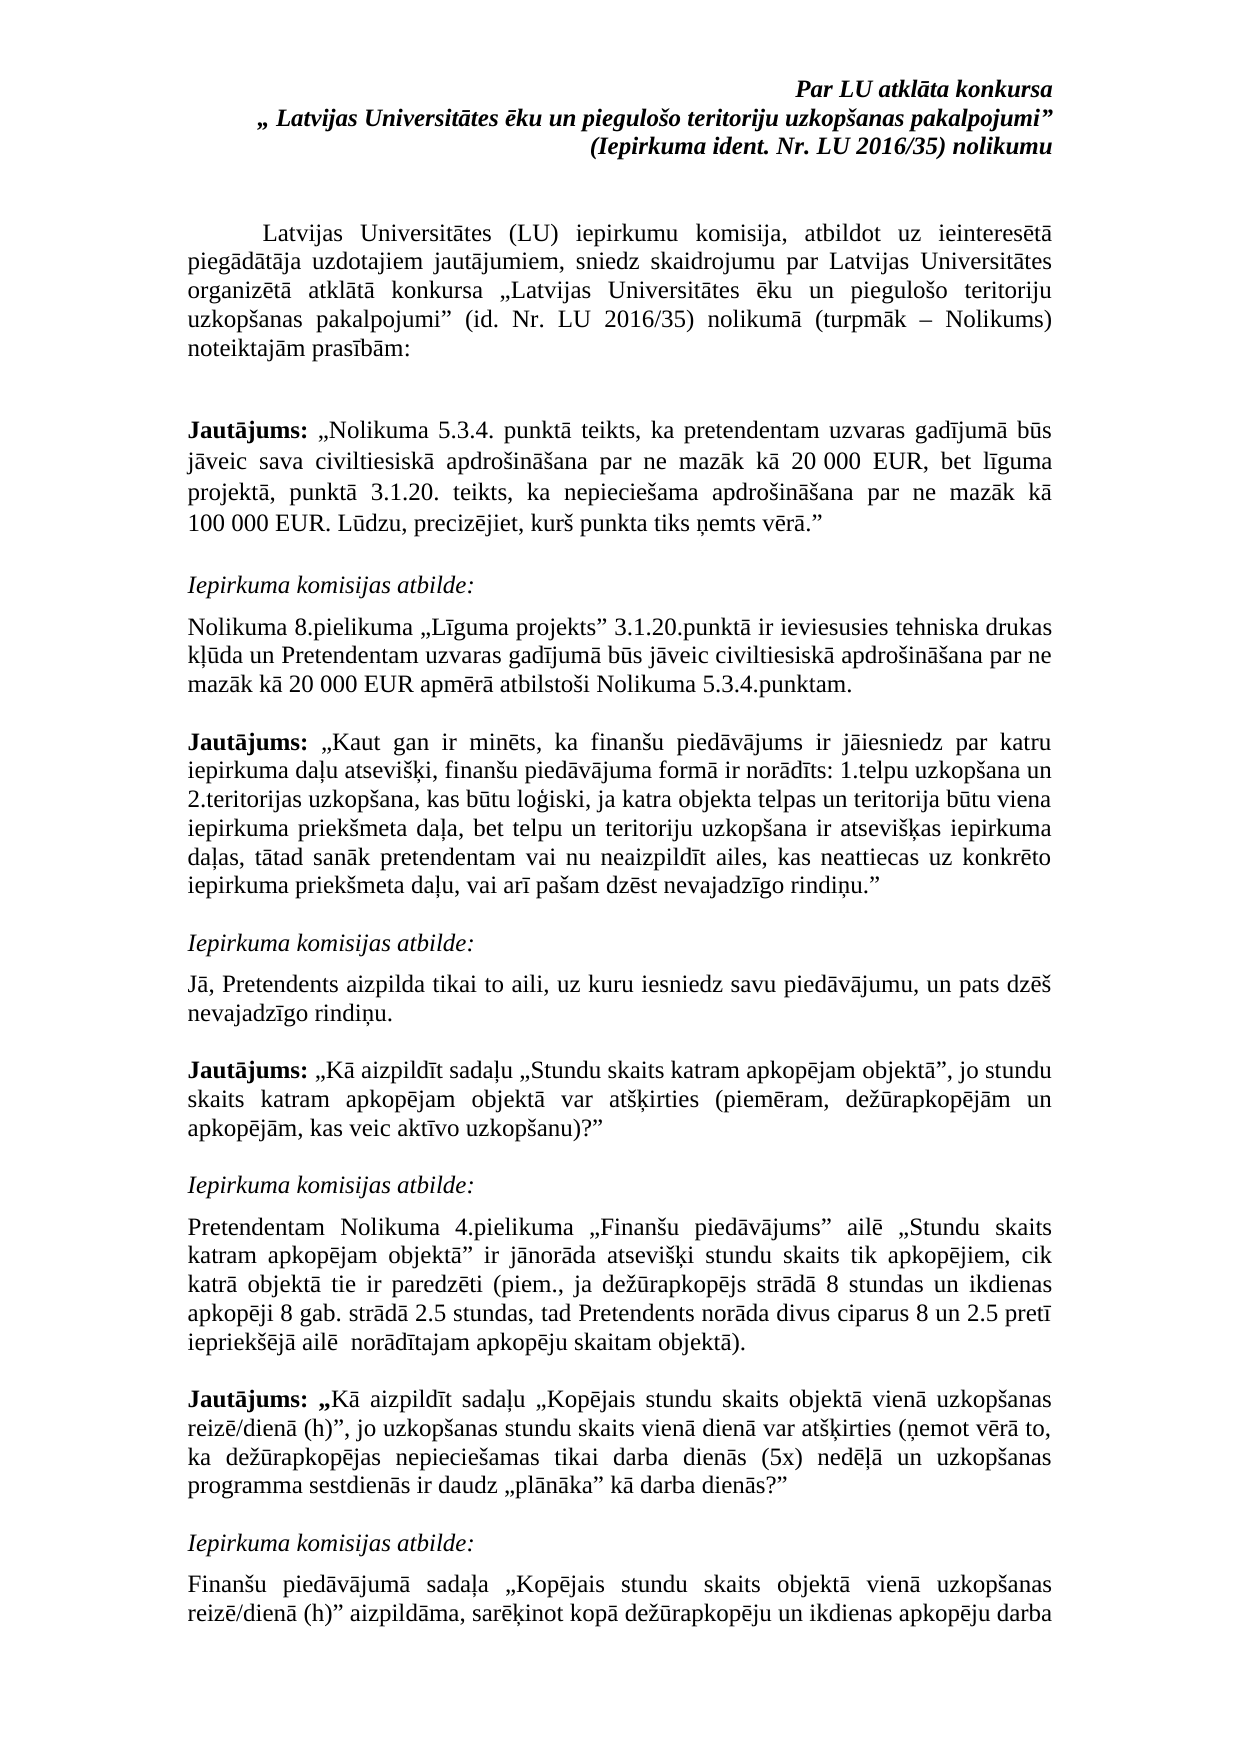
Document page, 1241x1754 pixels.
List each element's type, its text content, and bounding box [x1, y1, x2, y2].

text Jā, Pretendents aizpilda tikai to aili, uz kuru iesniedz savu piedāvājumu, un pats dzēš nevajadzīgo rindiņu. [187, 969, 1053, 1027]
text Jautājums: „Kā aizpildīt sadaļu „Stundu skaits katram apkopējam objektā”, jo stundu skaits katram apkopējam objektā var atšķirties (piemēram, dežūrapkopējām un apkopējām, kas veic aktīvo uzkopšanu)?” [187, 1055, 1053, 1142]
text Jautājums: „Nolikuma 5.3.4. punktā teikts, ka pretendentam uzvaras gadījumā būs jāveic sava civiltiesiskā apdrošināšana par ne mazāk kā 20 000 EUR, bet līguma projektā, punktā 3.1.20. teikts, ka nepieciešama apdrošināšana par ne mazāk kā 100 000 EUR. Lūdzu, precizējiet, kurš punkta tiks ņemts vērā.” [187, 415, 1053, 537]
text Jautājums: „Kaut gan ir minēts, ka finanšu piedāvājums ir jāiesniedz par katru iepirkuma daļu atsevišķi, finanšu piedāvājuma formā ir norādīts: 1.telpu uzkopšana un 2.teritorijas uzkopšana, kas būtu loģiski, ja katra objekta telpas un teritorija būtu viena iepirkuma priekšmeta daļa, bet telpu un teritoriju uzkopšana ir atsevišķas iepirkuma daļas, tātad sanāk pretendentam vai nu neaizpildīt ailes, kas neattiecas uz konkrēto iepirkuma priekšmeta daļu, vai arī pašam dzēst nevajadzīgo rindiņu.” [187, 727, 1053, 899]
text (Iepirkuma ident. Nr. LU 2016/35) nolikumu [187, 131, 1053, 160]
text Iepirkuma komisijas atbilde: [187, 1170, 1053, 1199]
text Jautājums: „Kā aizpildīt sadaļu „Kopējais stundu skaits objektā vienā uzkopšanas reizē/dienā (h)”, jo uzkopšanas stundu skaits vienā dienā var atšķirties (ņemot vērā to, ka dežūrapkopējas nepieciešamas tikai darba dienās (5x) nedēļā un uzkopšanas programma sestdienās ir daudz „plānāka” kā darba dienās?” [187, 1384, 1053, 1499]
text Pretendentam Nolikuma 4.pielikuma „Finanšu piedāvājums” ailē „Stundu skaits katram apkopējam objektā” ir jānorāda atsevišķi stundu skaits tik apkopējiem, cik katrā objektā tie ir paredzēti (piem., ja dežūrapkopējs strādā 8 stundas un ikdienas apkopēji 8 gab. strādā 2.5 stundas, tad Pretendents norāda divus ciparus 8 un 2.5 pretī iepriekšējā ailē norādītajam apkopēju skaitam objektā). [187, 1212, 1053, 1355]
text Par LU atklāta konkursa [187, 74, 1053, 103]
text Iepirkuma komisijas atbilde: [187, 928, 1053, 957]
text „ Latvijas Universitātes ēku un piegulošo teritoriju uzkopšanas pakalpojumi” [187, 103, 1053, 131]
text Iepirkuma komisijas atbilde: [187, 1528, 1053, 1557]
text Nolikuma 8.pielikuma „Līguma projekts” 3.1.20.punktā ir ieviesusies tehniska drukas kļūda un Pretendentam uzvaras gadījumā būs jāveic civiltiesiskā apdrošināšana par ne mazāk kā 20 000 EUR apmērā atbilstoši Nolikuma 5.3.4.punktam. [187, 612, 1053, 698]
text Iepirkuma komisijas atbilde: [187, 570, 1053, 599]
text Latvijas Universitātes (LU) iepirkumu komisija, atbildot uz ieinteresētā piegādātāja uzdotajiem jautājumiem, sniedz skaidrojumu par Latvijas Universitātes organizētā atklātā konkursa „Latvijas Universitātes ēku un piegulošo teritoriju uzkopšanas pakalpojumi” (id. Nr. LU 2016/35) nolikumā (turpmāk – Nolikums) noteiktajām prasībām: [187, 218, 1053, 361]
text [187, 1569, 1053, 1627]
